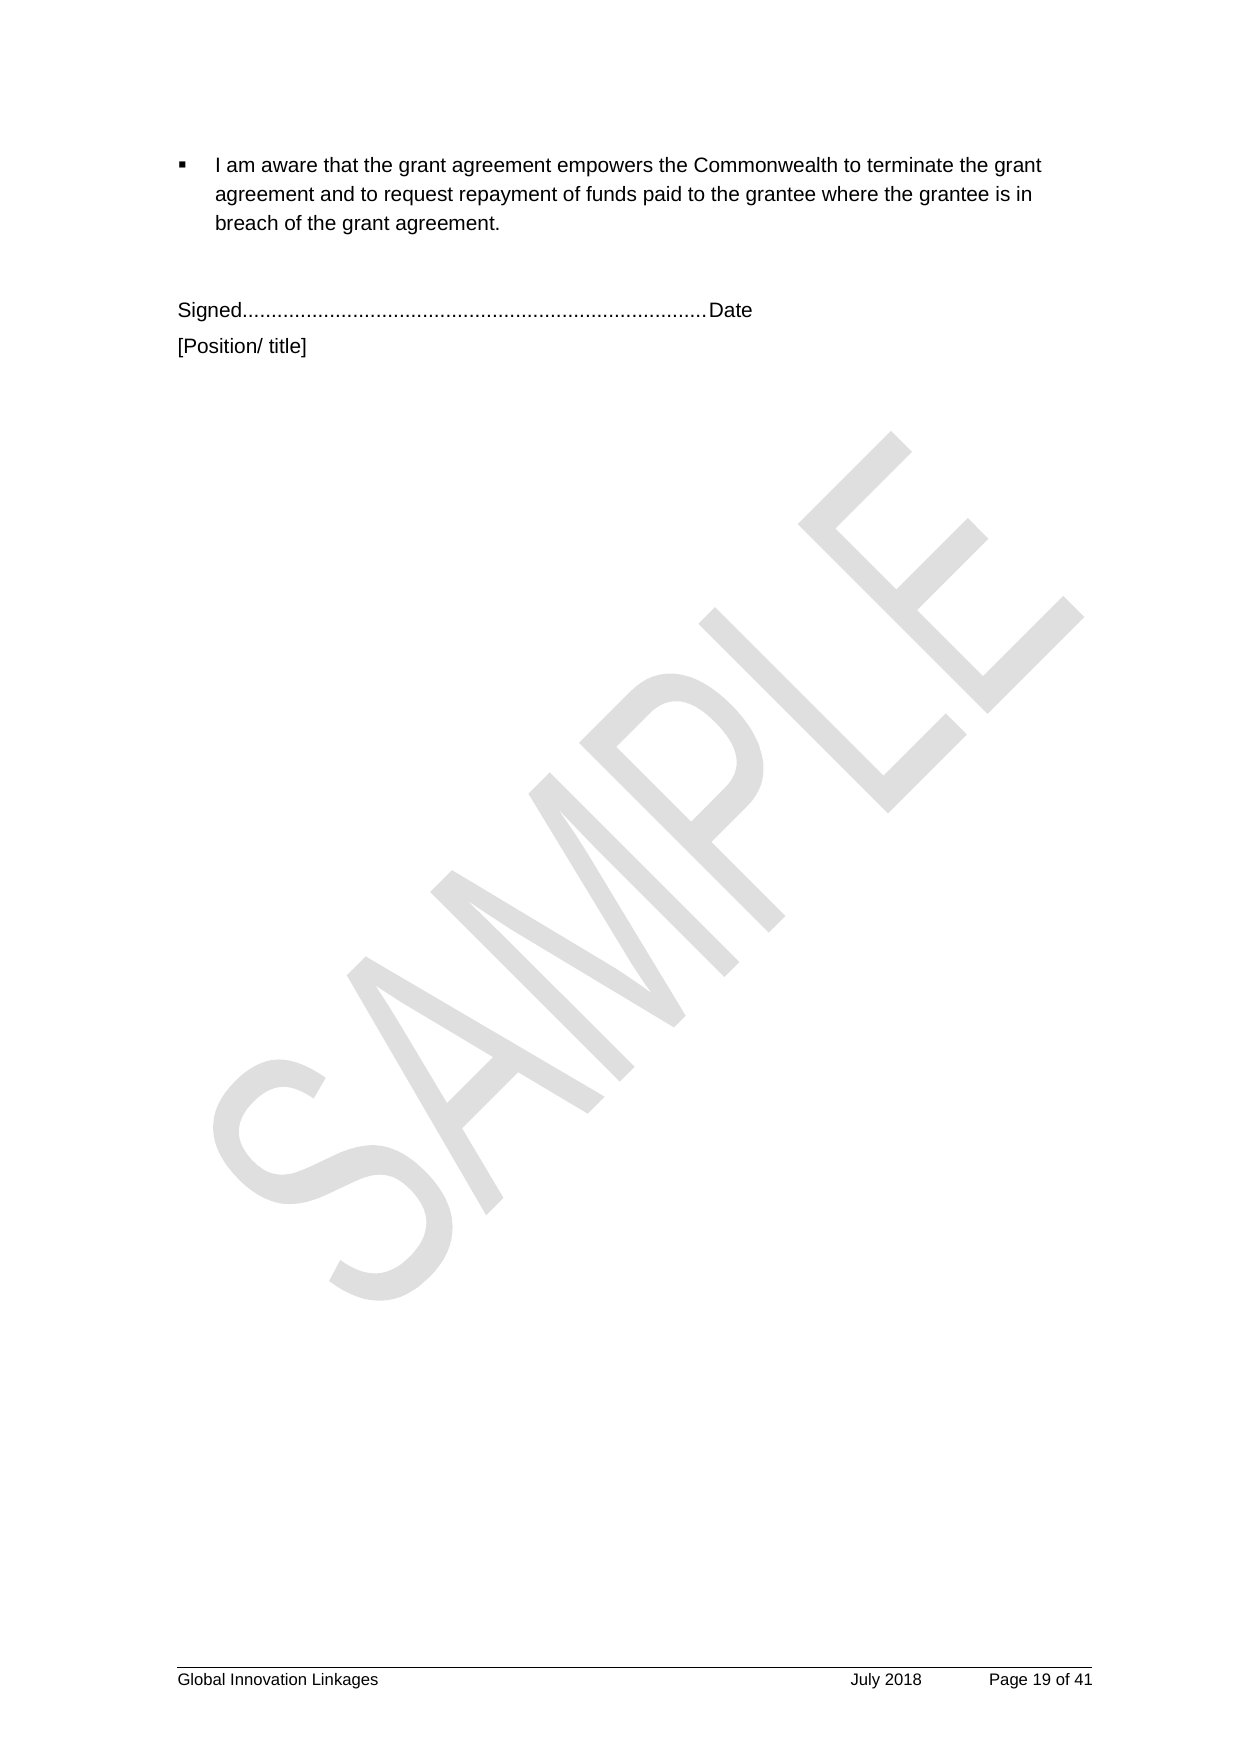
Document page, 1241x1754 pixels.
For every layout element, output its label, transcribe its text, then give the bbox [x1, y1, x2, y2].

text [Position/ title] [177, 334, 1092, 358]
text Signed Date [177, 298, 1092, 322]
list I am aware that the grant agreement empowers the Commonwealth to terminate the grant agreement and to request repayment of funds paid to the grantee where the grantee is in breach of the grant agreement. [177, 148, 1092, 235]
